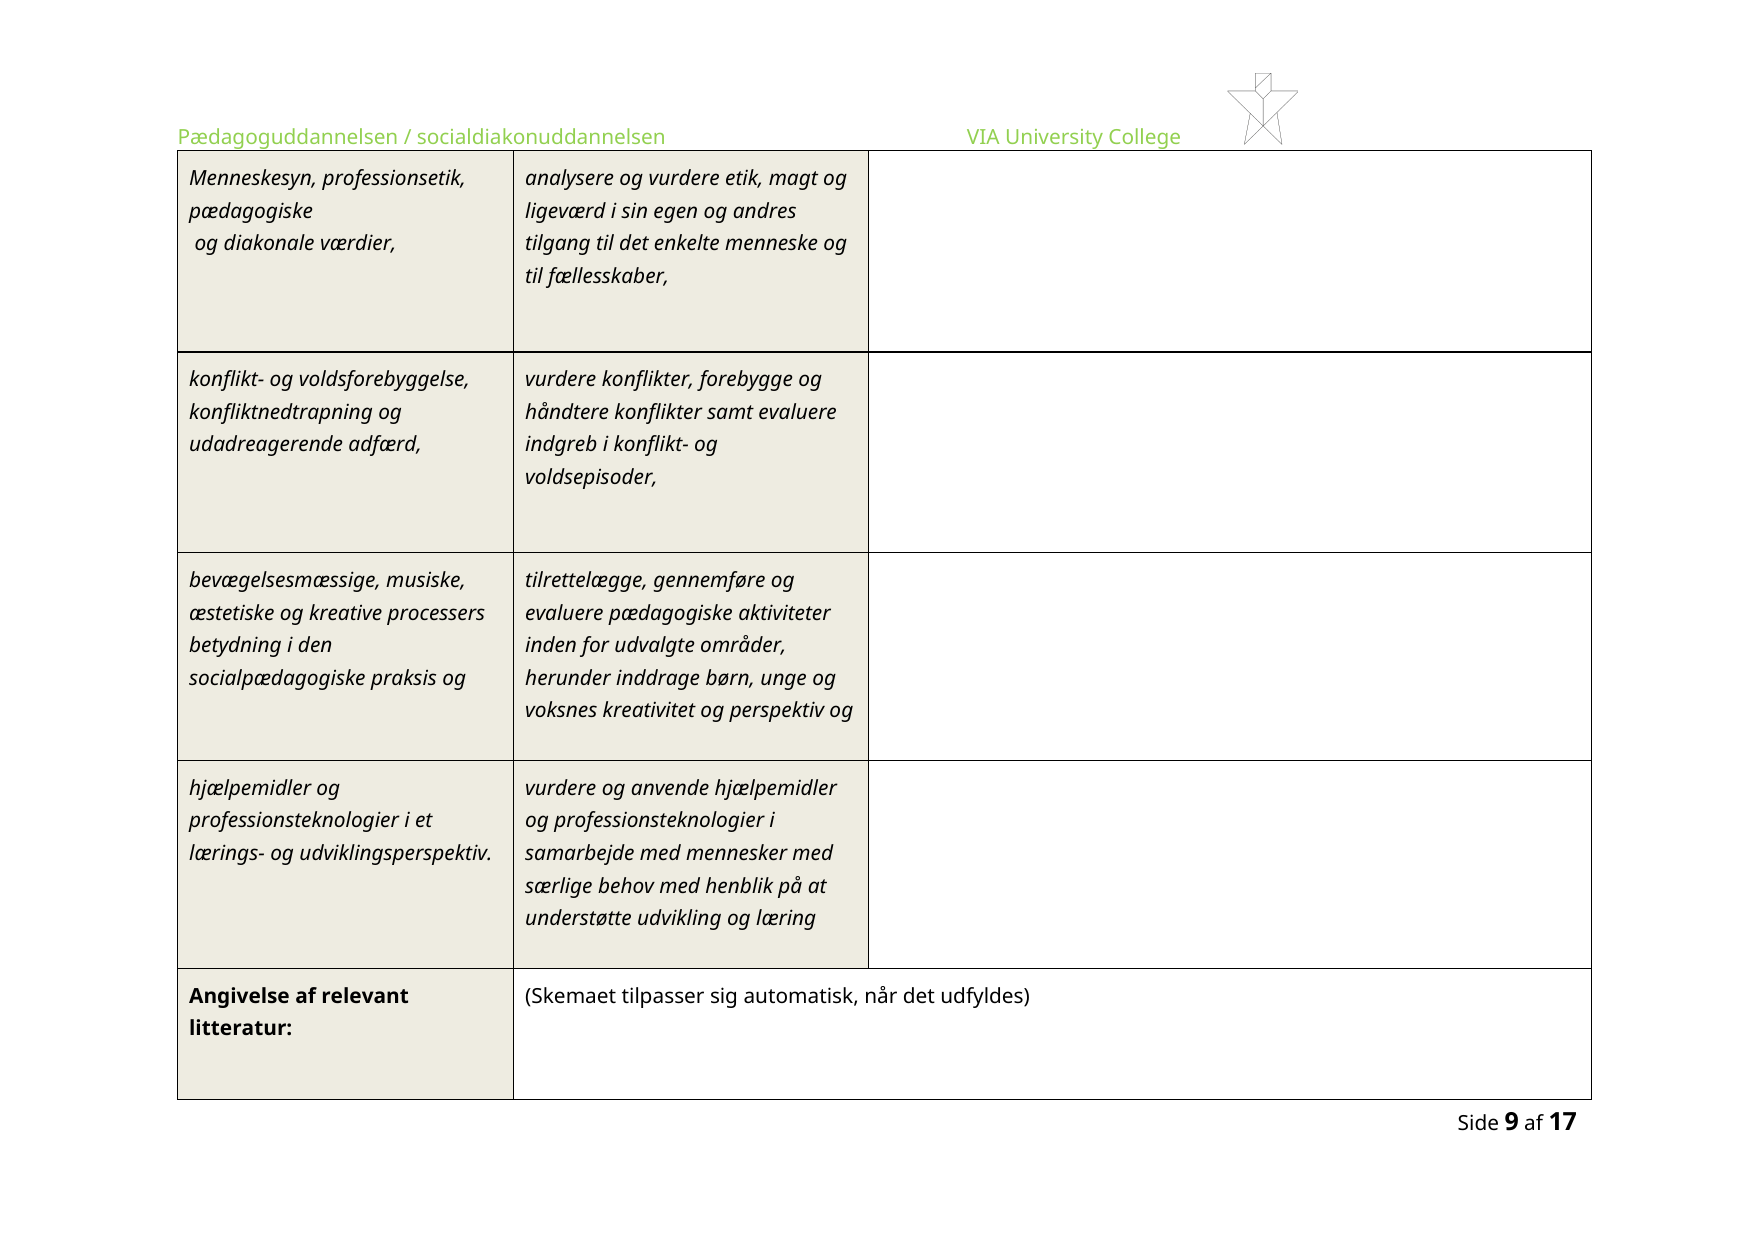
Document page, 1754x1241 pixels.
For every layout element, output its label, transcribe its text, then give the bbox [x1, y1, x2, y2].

table_cell [869, 353, 1591, 552]
table_cell Menneskesyn, professionsetik, pædagogiske og diakonale værdier, [178, 151, 513, 351]
table_cell bevægelsesmæssige, musiske, æstetiske og kreative processers betydning i den socialpædagogiske praksis og [178, 553, 513, 760]
table_cell hjælpemidler og professionsteknologier i et lærings- og udviklingsperspektiv. [178, 761, 513, 968]
table_cell konflikt- og voldsforebyggelse, konfliktnedtrapning og udadreagerende adfærd, [178, 353, 513, 552]
table_cell vurdere konflikter, forebygge og håndtere konflikter samt evaluere indgreb i konflikt- og voldsepisoder, [514, 353, 868, 552]
table_cell [869, 553, 1591, 760]
table_cell (Skemaet tilpasser sig automatisk, når det udfyldes) [514, 969, 1591, 1099]
table_cell analysere og vurdere etik, magt og ligeværd i sin egen og andres tilgang til det enkelte menneske og til fællesskaber, [514, 151, 868, 351]
table_cell [869, 761, 1591, 968]
table_cell [869, 151, 1591, 351]
picture [1227, 73, 1298, 145]
table_cell Angivelse af relevant litteratur: [178, 969, 513, 1099]
table_cell tilrettelægge, gennemføre og evaluere pædagogiske aktiviteter inden for udvalgte områder, herunder inddrage børn, unge og voksnes kreativitet og perspektiv og [514, 553, 868, 760]
table_cell vurdere og anvende hjælpemidler og professionsteknologier i samarbejde med mennesker med særlige behov med henblik på at understøtte udvikling og læring [514, 761, 868, 968]
